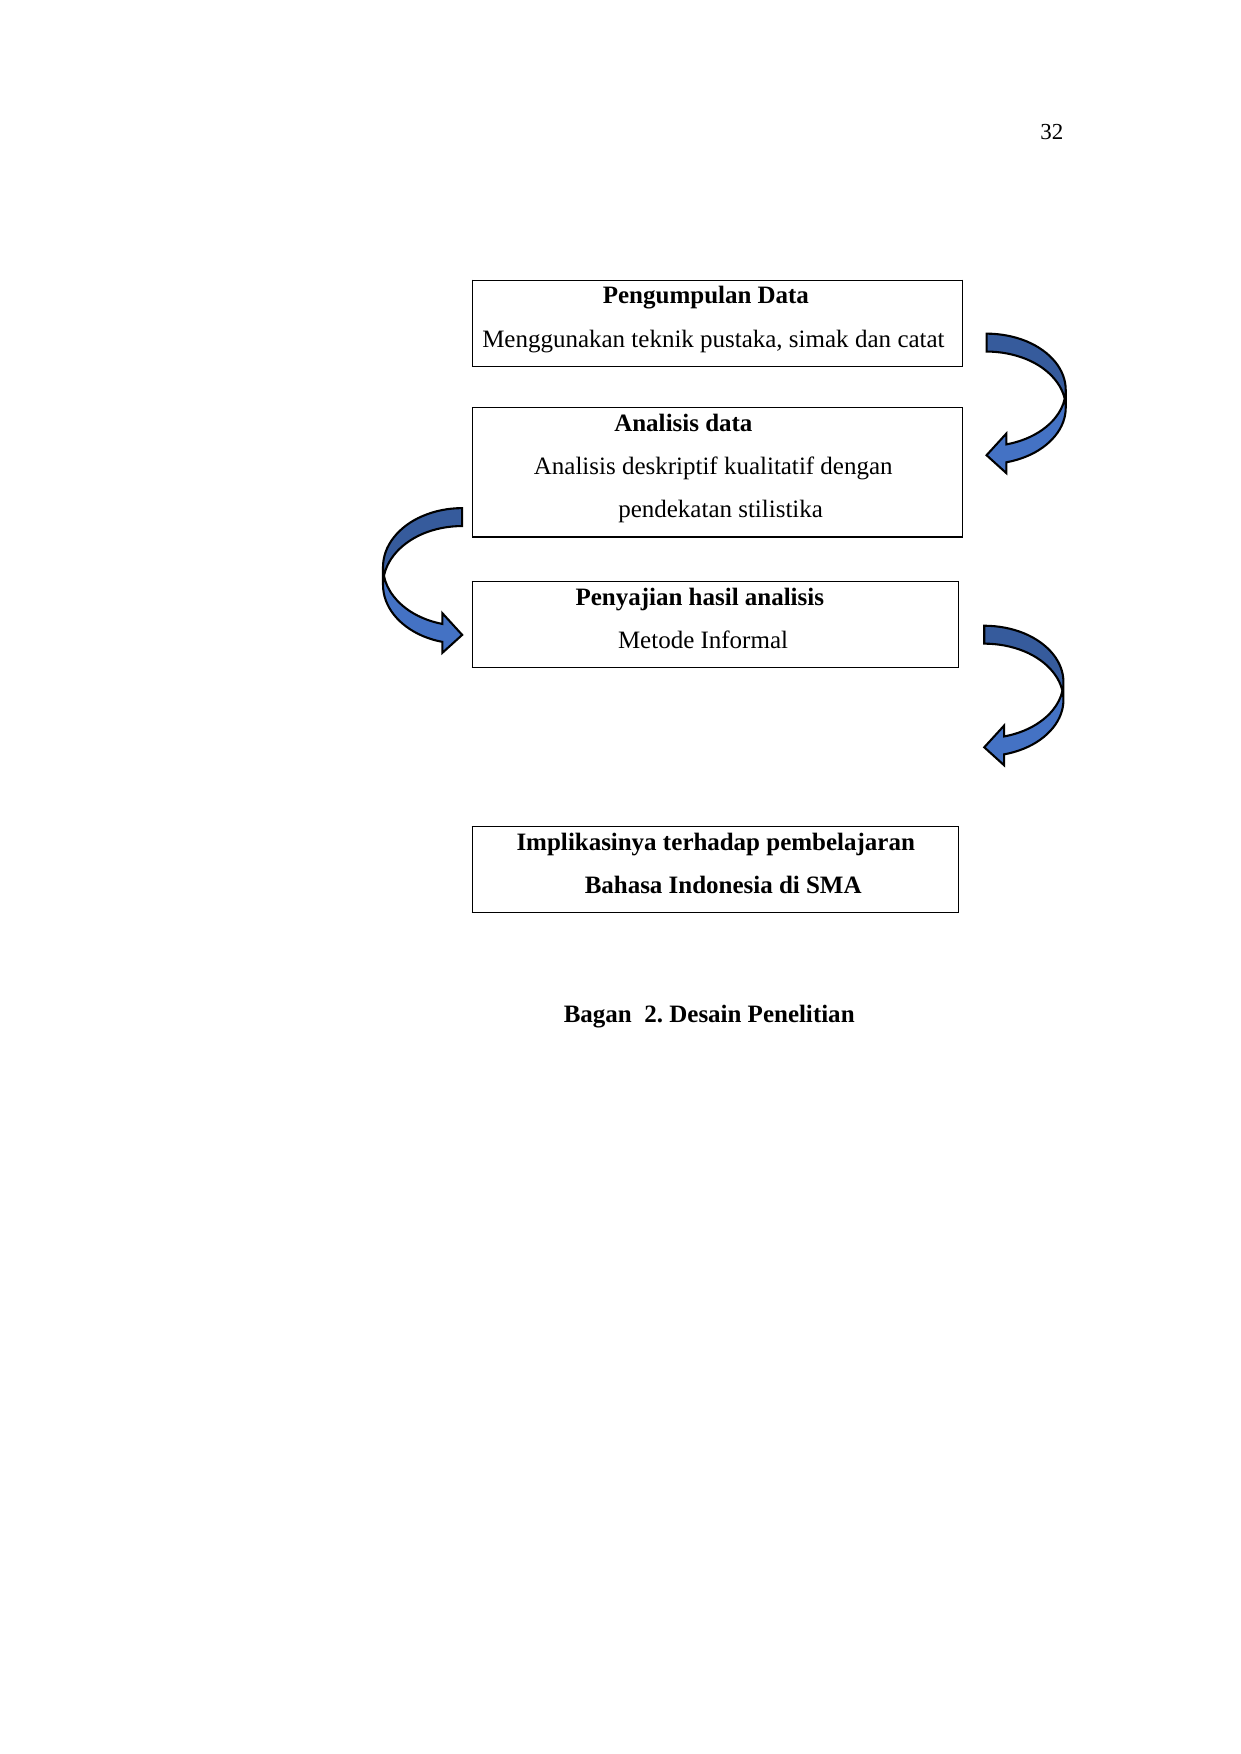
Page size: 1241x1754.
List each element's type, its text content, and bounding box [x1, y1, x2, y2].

table_header Penyajian hasil analisis Metode Informal [473, 582, 958, 667]
text Bagan 2. Desain Penelitian [236, 999, 1063, 1028]
table_header Pengumpulan Data Menggunakan teknik pustaka, simak dan catat [473, 281, 962, 366]
table_header Analisis data Analisis deskriptif kualitatif dengan pendekatan stilistika [473, 408, 962, 536]
table_header Implikasinya terhadap pembelajaran Bahasa Indonesia di SMA [473, 827, 958, 912]
